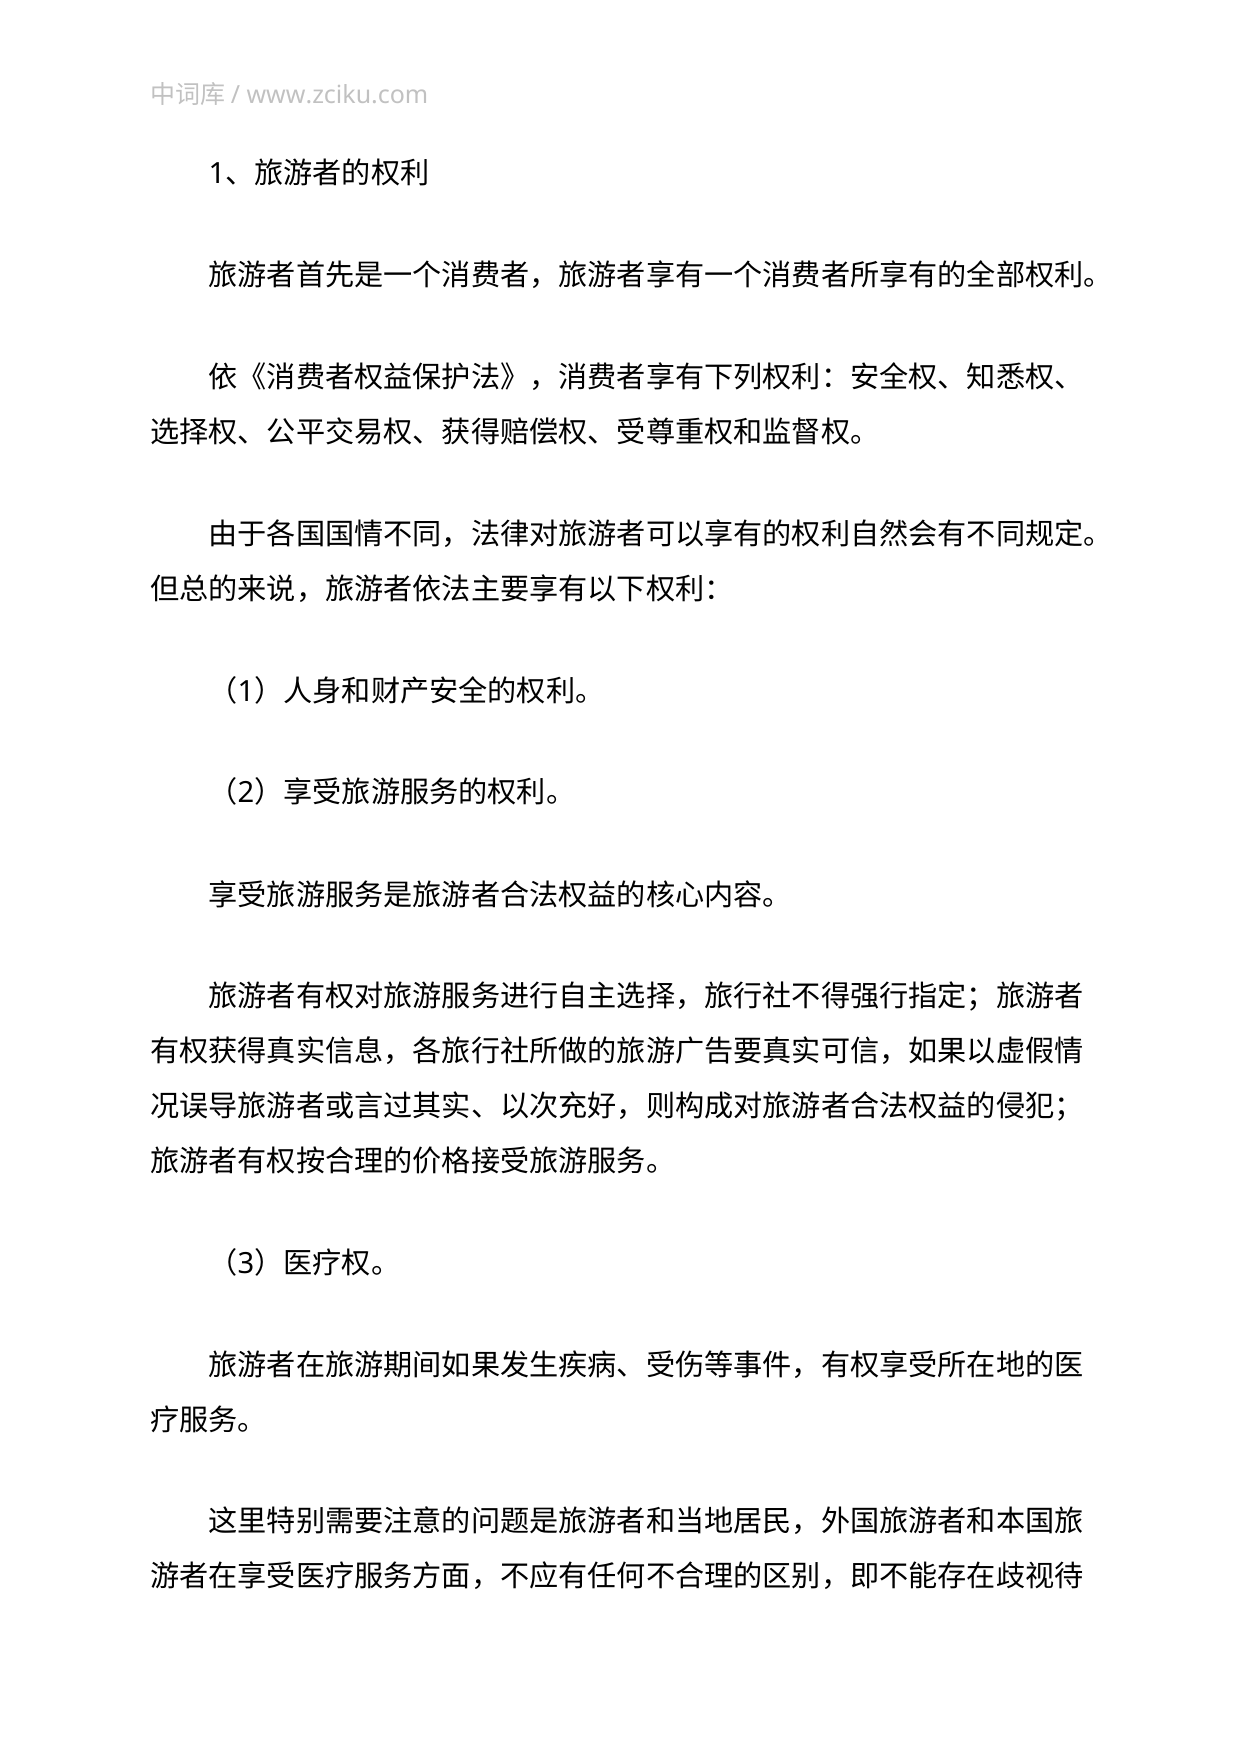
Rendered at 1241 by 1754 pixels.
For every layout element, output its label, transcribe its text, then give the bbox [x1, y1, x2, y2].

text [150, 1498, 1090, 1595]
text 1、旅游者的权利 [150, 150, 1090, 192]
text 由于各国国情不同，法律对旅游者可以享有的权利自然会有不同规定。但总的来说，旅游者依法主要享有以下权利： [150, 510, 1090, 608]
text 享受旅游服务是旅游者合法权益的核心内容。 [150, 871, 1090, 913]
text （2）享受旅游服务的权利。 [150, 769, 1090, 811]
text （3）医疗权。 [150, 1239, 1090, 1282]
text 依《消费者权益保护法》，消费者享有下列权利：安全权、知悉权、选择权、公平交易权、获得赔偿权、受尊重权和监督权。 [150, 354, 1090, 451]
text 旅游者有权对旅游服务进行自主选择，旅行社不得强行指定；旅游者有权获得真实信息，各旅行社所做的旅游广告要真实可信，如果以虚假情况误导旅游者或言过其实、以次充好，则构成对旅游者合法权益的侵犯；旅游者有权按合理的价格接受旅游服务。 [150, 973, 1090, 1180]
text （1）人身和财产安全的权利。 [150, 667, 1090, 709]
text 旅游者首先是一个消费者，旅游者享有一个消费者所享有的全部权利。 [150, 252, 1090, 294]
text 旅游者在旅游期间如果发生疾病、受伤等事件，有权享受所在地的医疗服务。 [150, 1341, 1090, 1438]
